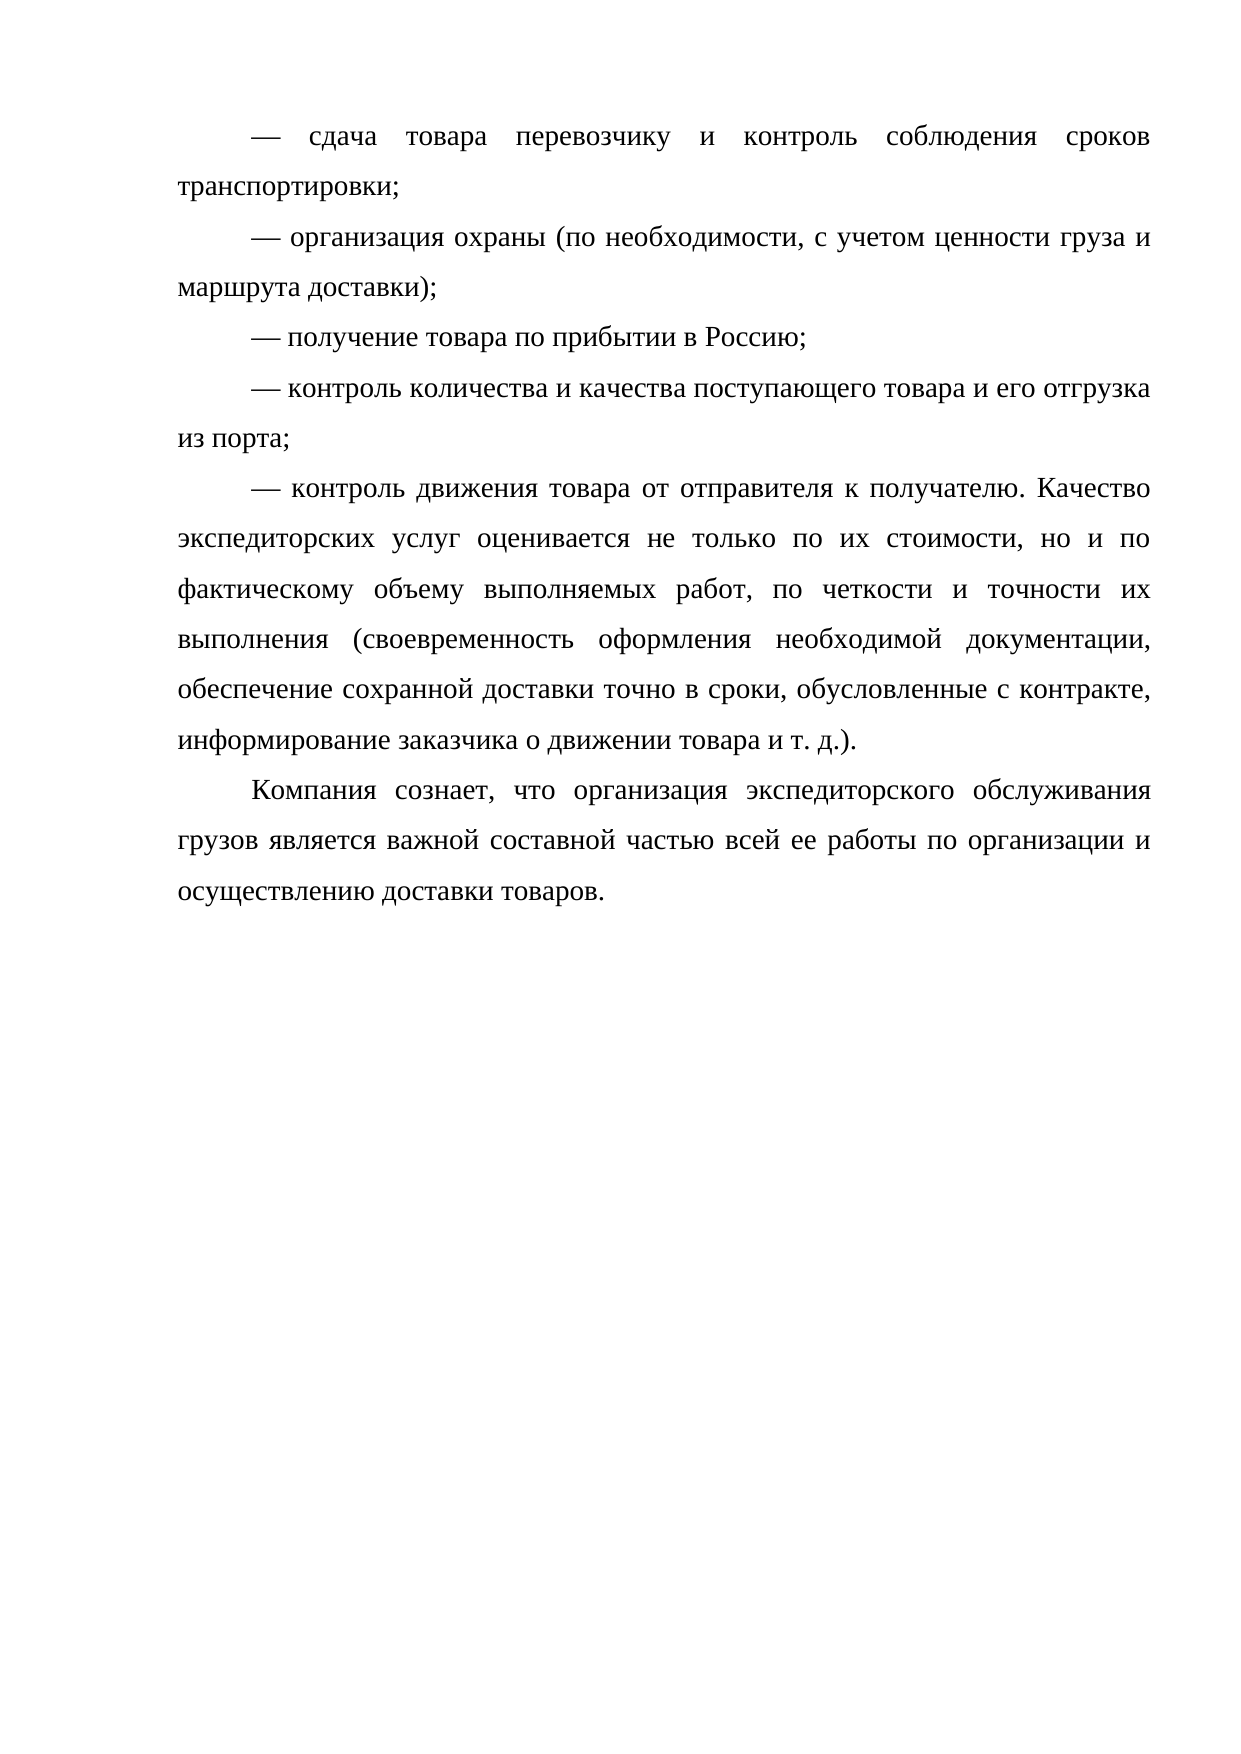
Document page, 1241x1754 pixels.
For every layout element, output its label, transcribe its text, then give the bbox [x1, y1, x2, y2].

text — организация охраны (по необходимости, с учетом ценности груза и маршрута доставки); [177, 219, 1152, 303]
text — контроль количества и качества поступающего товара и его отгрузка из порта; [177, 370, 1152, 453]
text Компания сознает, что организация экспедиторского обслуживания грузов является важной составной частью всей ее работы по организации и осуществлению доставки товаров. [177, 772, 1152, 906]
text — сдача товара перевозчику и контроль соблюдения сроков транспортировки; [177, 118, 1152, 202]
text — контроль движения товара от отправителя к получателю. Качество экспедиторских услуг оценивается не только по их стоимости, но и по фактическому объему выполняемых работ, по четкости и точности их выполнения (своевременность оформления необходимой документации, обеспечение сохранной доставки точно в сроки, обусловленные с контракте, информирование заказчика о движении товара и т. д.). [177, 470, 1152, 755]
text — получение товара по прибытии в Россию; [177, 319, 1152, 353]
